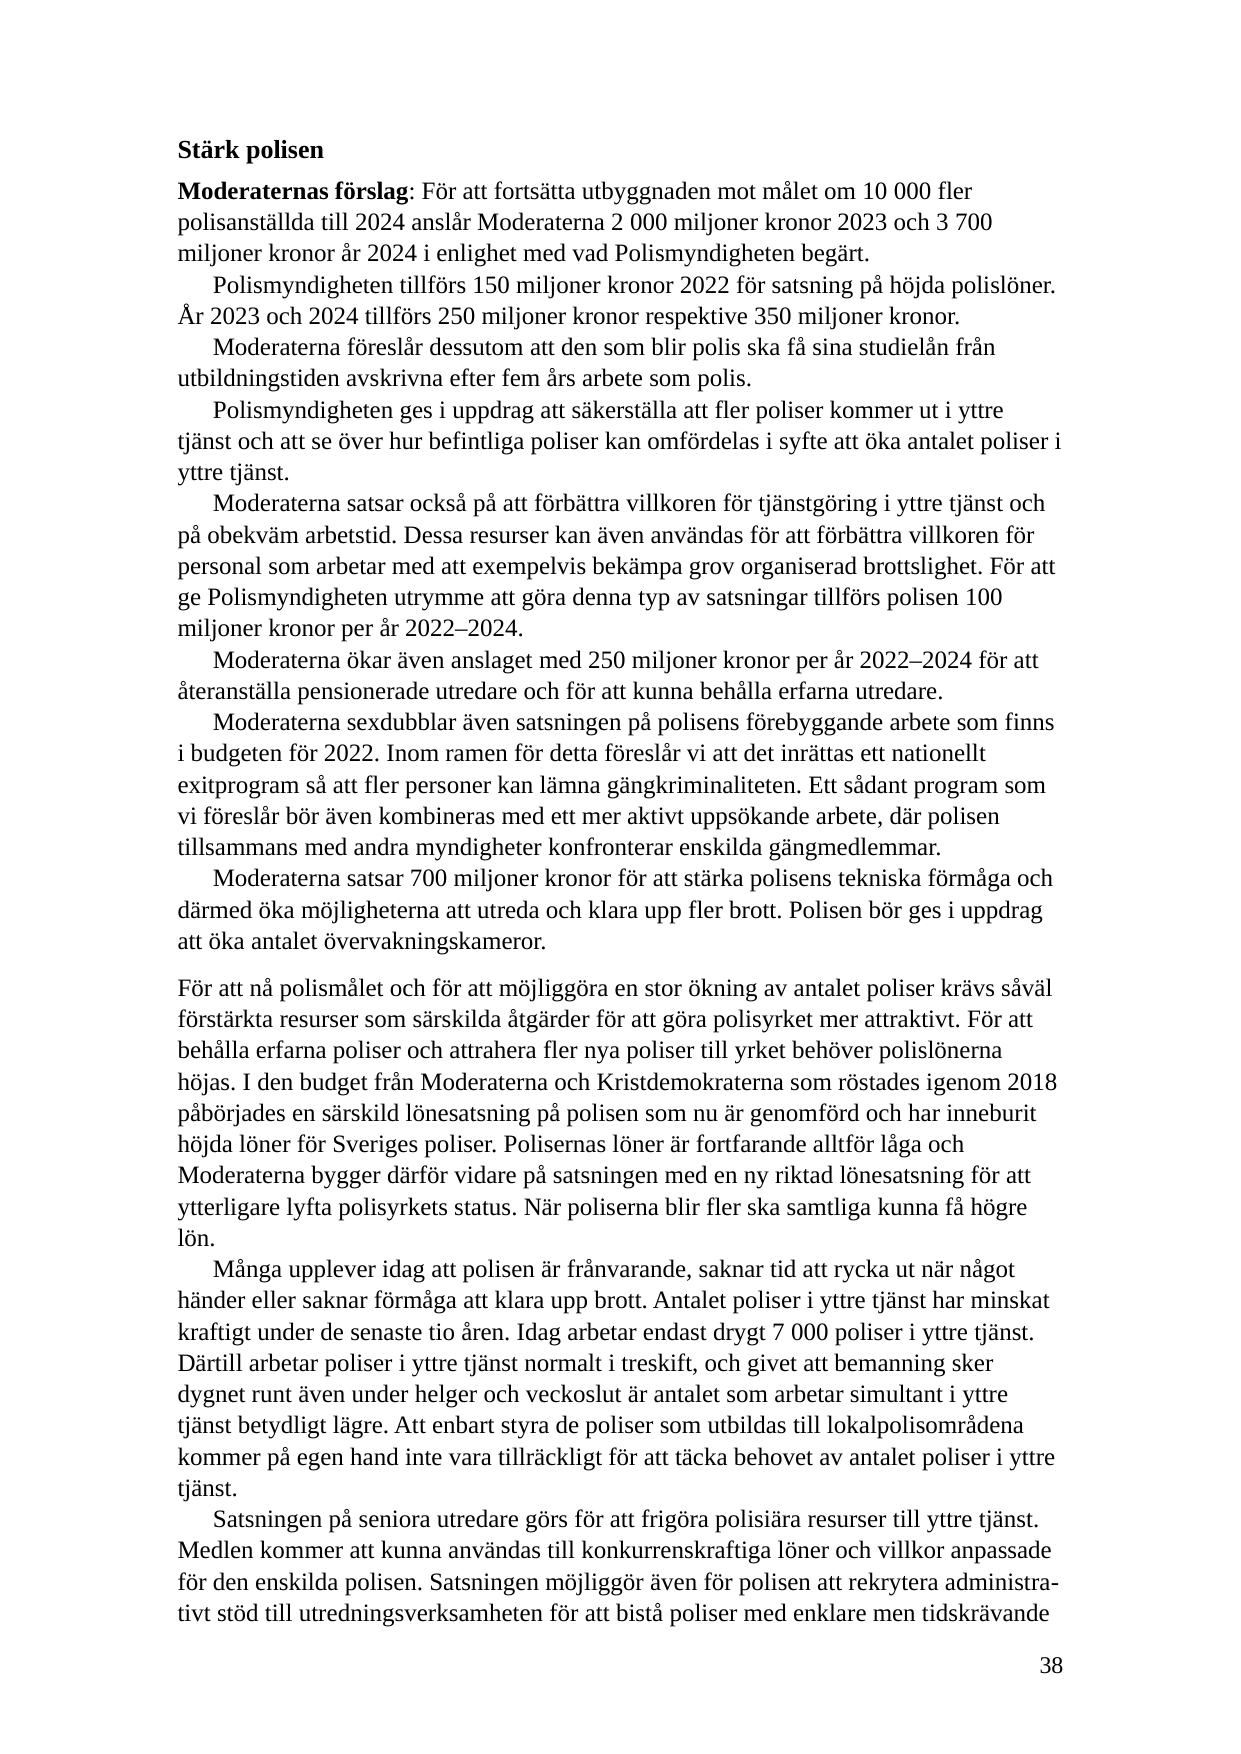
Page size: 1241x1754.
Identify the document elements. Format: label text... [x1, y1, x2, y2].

text Moderaterna satsar 700 miljoner kronor för att stärka polisens tekniska förmåga och därmed öka möjligheterna att utreda och klara upp fler brott. Polisen bör ges i uppdrag att öka antalet övervakningskameror. [177, 861, 1063, 955]
text Polismyndigheten ges i uppdrag att säkerställa att fler poliser kommer ut i yttre tjänst och att se över hur befintliga poliser kan omfördelas i syfte att öka antalet poliser i yttre tjänst. [177, 392, 1063, 486]
text Moderaterna sexdubblar även satsningen på polisens förebyggande arbete som finns i budgeten för 2022. Inom ramen för detta föreslår vi att det inrättas ett nationellt exitprogram så att fler personer kan lämna gängkriminaliteten. Ett sådant program som vi föreslår bör även kombineras med ett mer aktivt uppsökande arbete, där polisen tillsammans med andra myndigheter konfronterar enskilda gängmedlemmar. [177, 705, 1063, 861]
text Moderaterna föreslår dessutom att den som blir polis ska få sina studielån från utbildningstiden avskrivna efter fem års arbete som polis. [177, 330, 1063, 392]
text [177, 1502, 1063, 1627]
text Många upplever idag att polisen är frånvarande, saknar tid att rycka ut när något händer eller saknar förmåga att klara upp brott. Antalet poliser i yttre tjänst har minskat kraftigt under de senaste tio åren. Idag arbetar endast drygt 7 000 poliser i yttre tjänst. Därtill arbetar poliser i yttre tjänst normalt i treskift, och givet att bemanning sker dygnet runt även under helger och veckoslut är antalet som arbetar simultant i yttre tjänst betydligt lägre. Att enbart styra de poliser som utbildas till lokalpolisområdena kommer på egen hand inte vara tillräckligt för att täcka behovet av antalet poliser i yttre tjänst. [177, 1252, 1063, 1502]
text Moderaternas förslag: För att fortsätta utbyggnaden mot målet om 10 000 fler polisanställda till 2024 anslår Moderaterna 2 000 miljoner kronor 2023 och 3 700 miljoner kronor år 2024 i enlighet med vad Polismyndigheten begärt. [177, 173, 1063, 267]
text Polismyndigheten tillförs 150 miljoner kronor 2022 för satsning på höjda polislöner. År 2023 och 2024 tillförs 250 miljoner kronor respektive 350 miljoner kronor. [177, 267, 1063, 330]
text Moderaterna ökar även anslaget med 250 miljoner kronor per år 2022–2024 för att återanställa pensionerade utredare och för att kunna behålla erfarna utredare. [177, 642, 1063, 705]
text Moderaterna satsar också på att förbättra villkoren för tjänstgöring i yttre tjänst och på obekväm arbetstid. Dessa resurser kan även användas för att förbättra villkoren för personal som arbetar med att exempelvis bekämpa grov organiserad brottslighet. För att ge Polismyndigheten utrymme att göra denna typ av satsningar tillförs polisen 100 miljoner kronor per år 2022–2024. [177, 486, 1063, 642]
subtitle Stärk polisen [177, 134, 1063, 165]
text För att nå polismålet och för att möjliggöra en stor ökning av antalet poliser krävs såväl förstärkta resurser som särskilda åtgärder för att göra polisyrket mer attraktivt. För att behålla erfarna poliser och attrahera fler nya poliser till yrket behöver polislönerna höjas. I den budget från Moderaterna och Kristdemokraterna som röstades igenom 2018 påbörjades en särskild lönesatsning på polisen som nu är genomförd och har inneburit höjda löner för Sveriges poliser. Polisernas löner är fortfarande alltför låga och Moderaterna bygger därför vidare på satsningen med en ny riktad lönesatsning för att ytterligare lyfta polisyrkets status. När poliserna blir fler ska samtliga kunna få högre lön. [177, 970, 1063, 1252]
